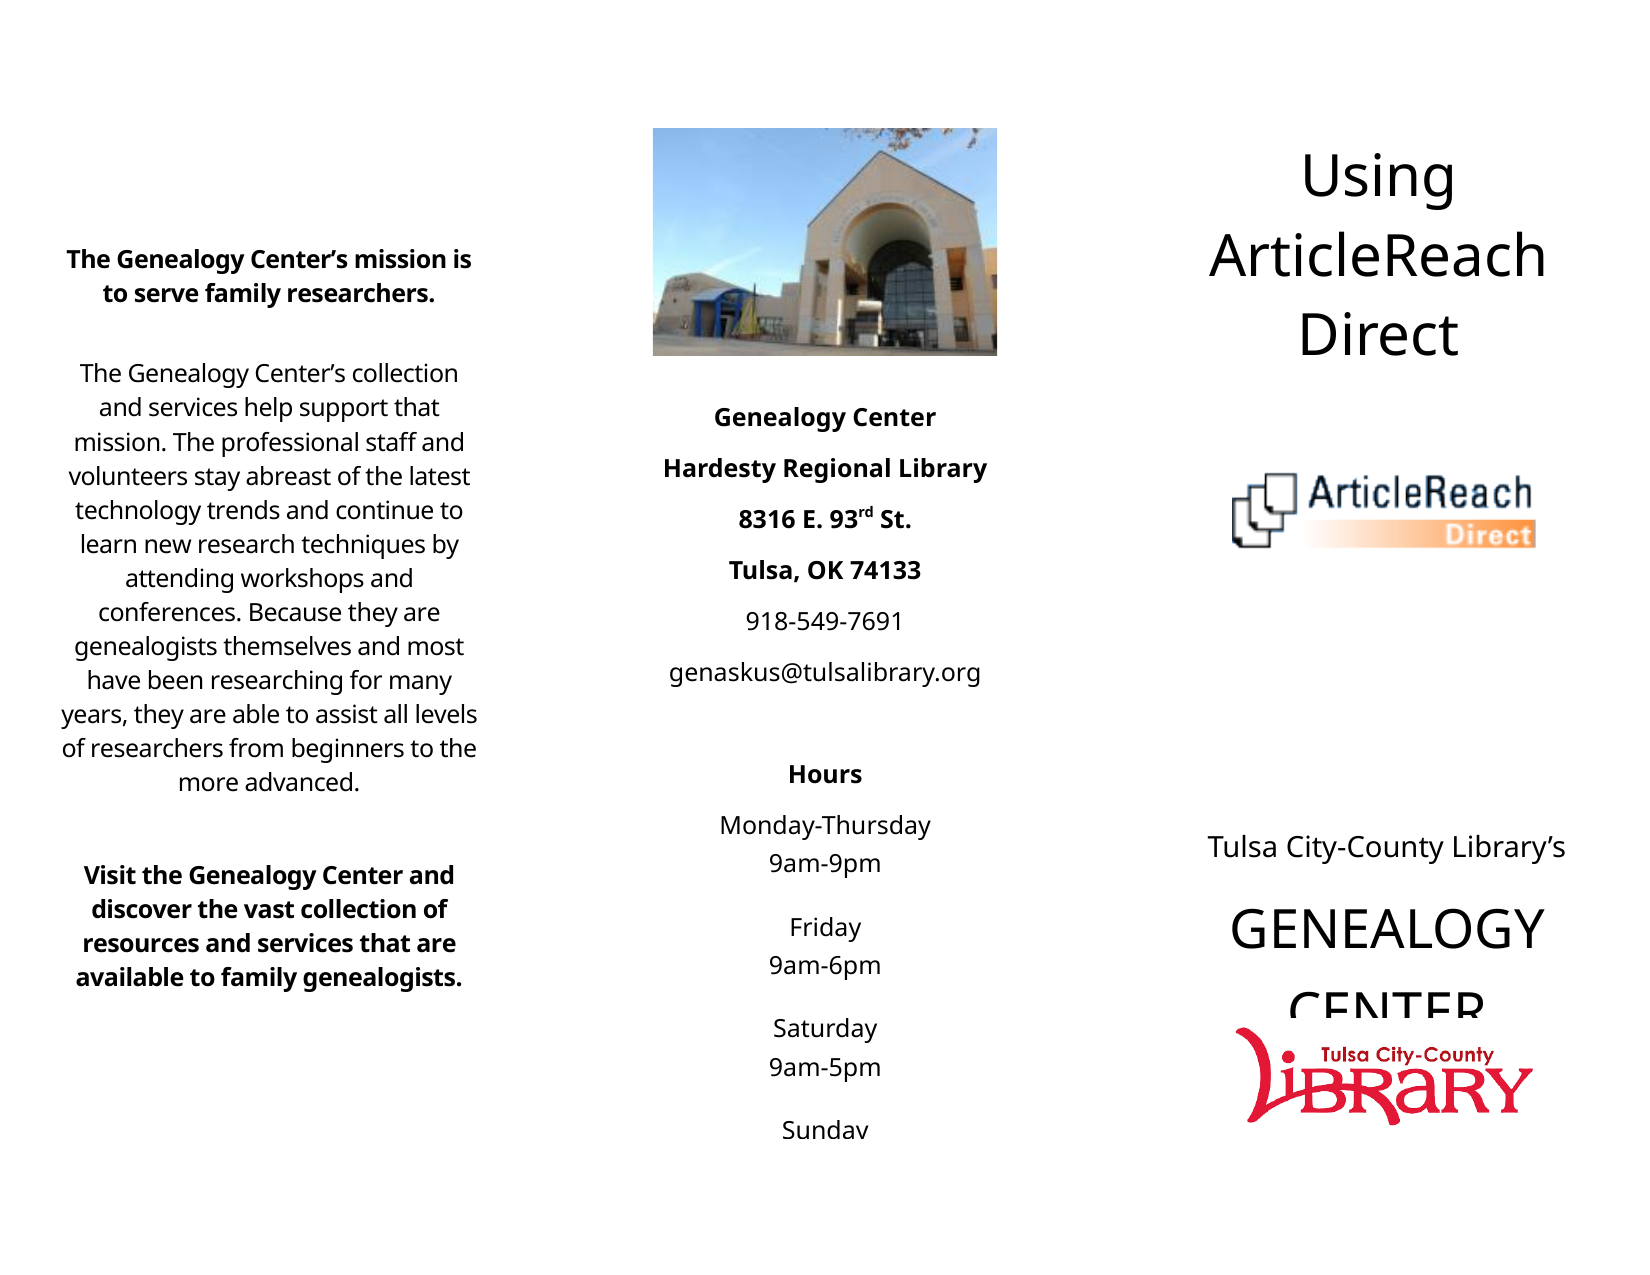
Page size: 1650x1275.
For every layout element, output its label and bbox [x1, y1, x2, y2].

picture [652, 128, 998, 356]
picture [1232, 469, 1536, 550]
picture [1232, 1018, 1539, 1134]
